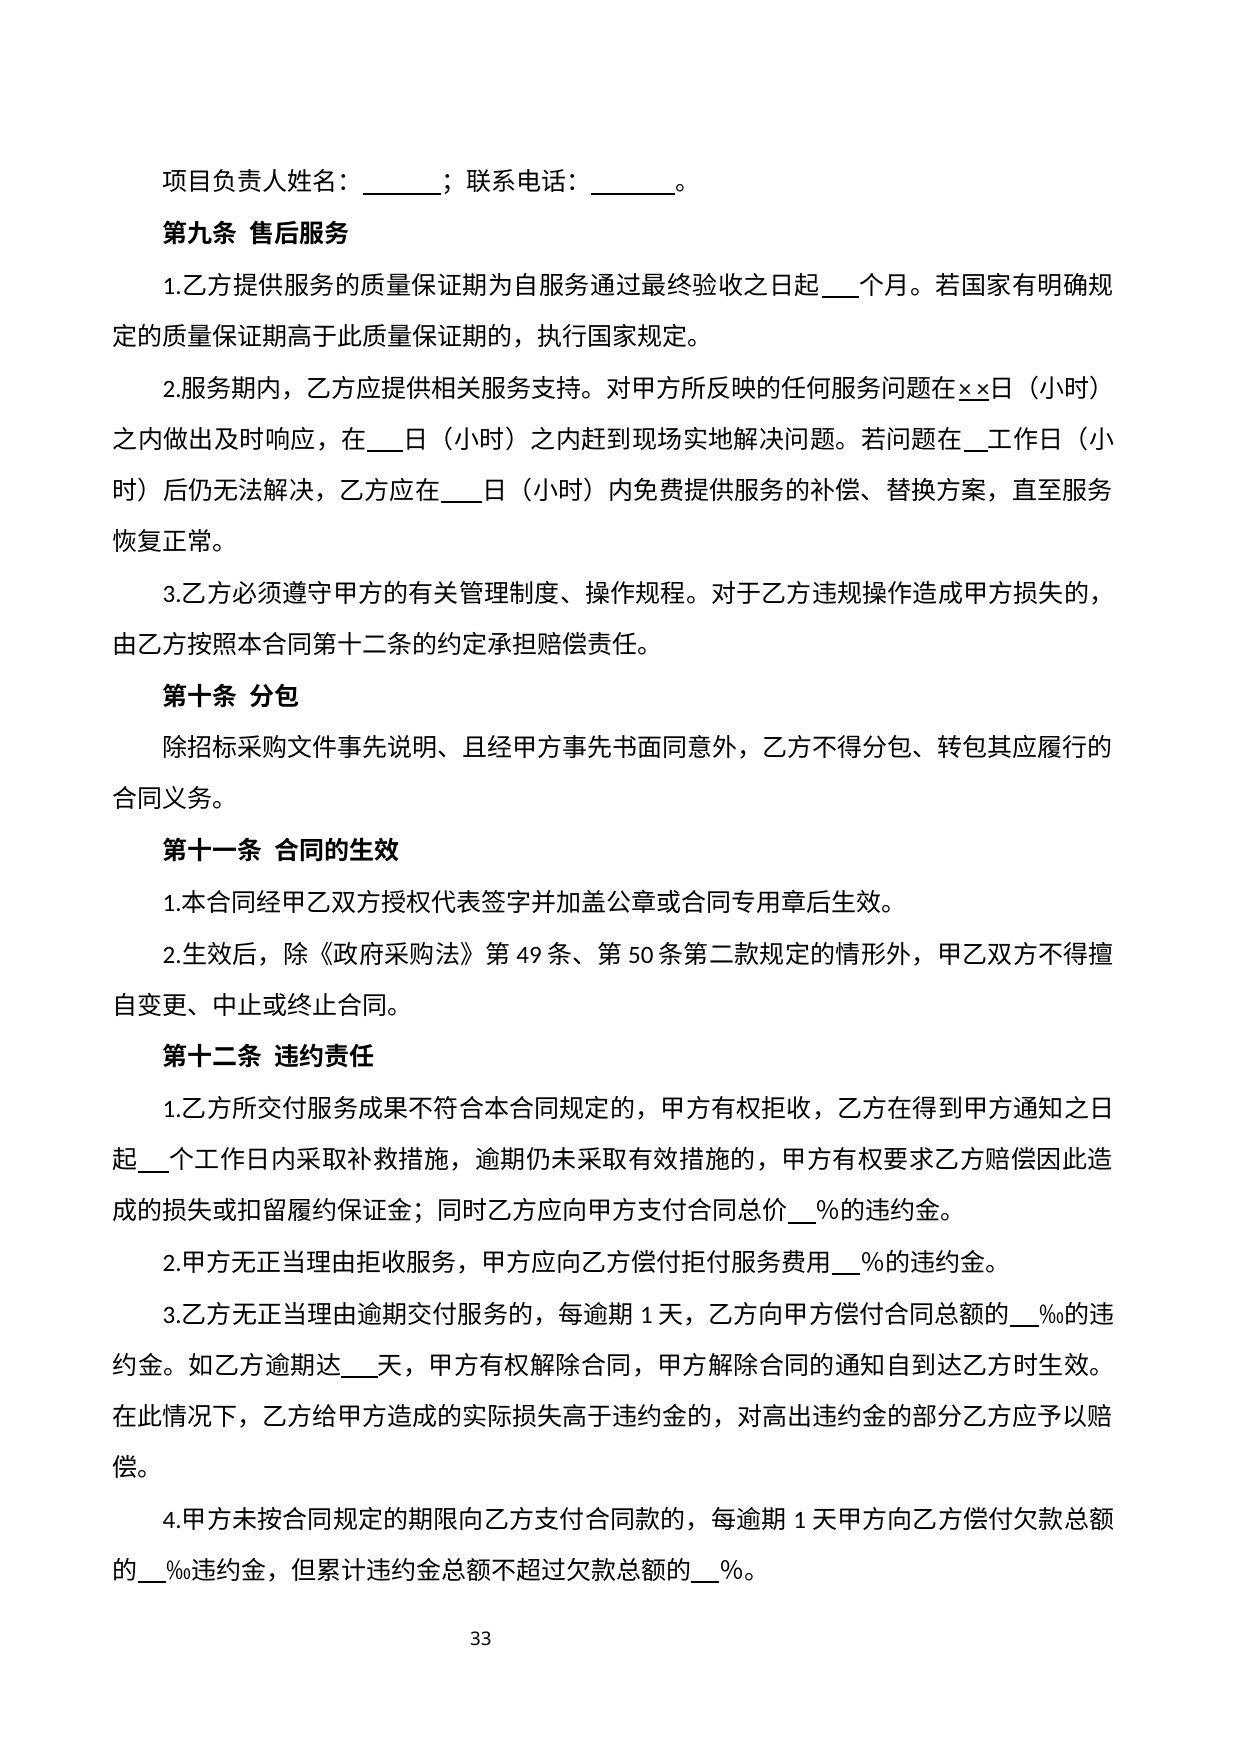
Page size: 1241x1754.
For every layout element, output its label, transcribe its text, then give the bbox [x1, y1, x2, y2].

list 3.乙方必须遵守甲方的有关管理制度、操作规程。对于乙方违规操作造成甲方损失的，由乙方按照本合同第十二条的约定承担赔偿责任。 [112, 561, 1114, 663]
list 1.乙方提供服务的质量保证期为自服务通过最终验收之日起 个月。若国家有明确规定的质量保证期高于此质量保证期的，执行国家规定。 [112, 253, 1114, 356]
list 2.甲方无正当理由拒收服务，甲方应向乙方偿付拒付服务费用 ％的违约金。 [112, 1231, 1114, 1282]
list 2.生效后，除《政府采购法》第49条、第50条第二款规定的情形外，甲乙双方不得擅自变更、中止或终止合同。 [112, 922, 1114, 1024]
list 项目负责人姓名： ；联系电话： 。 [112, 150, 1114, 201]
list 3.乙方无正当理由逾期交付服务的，每逾期 1 天，乙方向甲方偿付合同总额的 ‰的违约金。如乙方逾期达 天，甲方有权解除合同，甲方解除合同的通知自到达乙方时生效。在此情况下，乙方给甲方造成的实际损失高于违约金的，对高出违约金的部分乙方应予以赔偿。 [112, 1282, 1114, 1487]
list 第十条 分包 [112, 664, 1114, 715]
text 除招标采购文件事先说明、且经甲方事先书面同意外，乙方不得分包、转包其应履行的合同义务。 [112, 716, 1114, 818]
list 1.乙方所交付服务成果不符合本合同规定的，甲方有权拒收，乙方在得到甲方通知之日起 个工作日内采取补救措施，逾期仍未采取有效措施的，甲方有权要求乙方赔偿因此造成的损失或扣留履约保证金；同时乙方应向甲方支付合同总价 ％的违约金。 [112, 1077, 1114, 1230]
list 第九条 售后服务 [112, 202, 1114, 253]
list 2.服务期内，乙方应提供相关服务支持。对甲方所反映的任何服务问题在× ×日（小时）之内做出及时响应，在 日（小时）之内赶到现场实地解决问题。若问题在 工作日（小时）后仍无法解决，乙方应在 日（小时）内免费提供服务的补偿、替换方案，直至服务恢复正常。 [112, 356, 1114, 561]
list 4.甲方未按合同规定的期限向乙方支付合同款的，每逾期 1 天甲方向乙方偿付欠款总额的 ‰违约金，但累计违约金总额不超过欠款总额的 ％。 [112, 1487, 1114, 1589]
list 第十一条 合同的生效 [112, 819, 1114, 870]
list 第十二条 违约责任 [112, 1025, 1114, 1076]
list 1.本合同经甲乙双方授权代表签字并加盖公章或合同专用章后生效。 [112, 870, 1114, 921]
